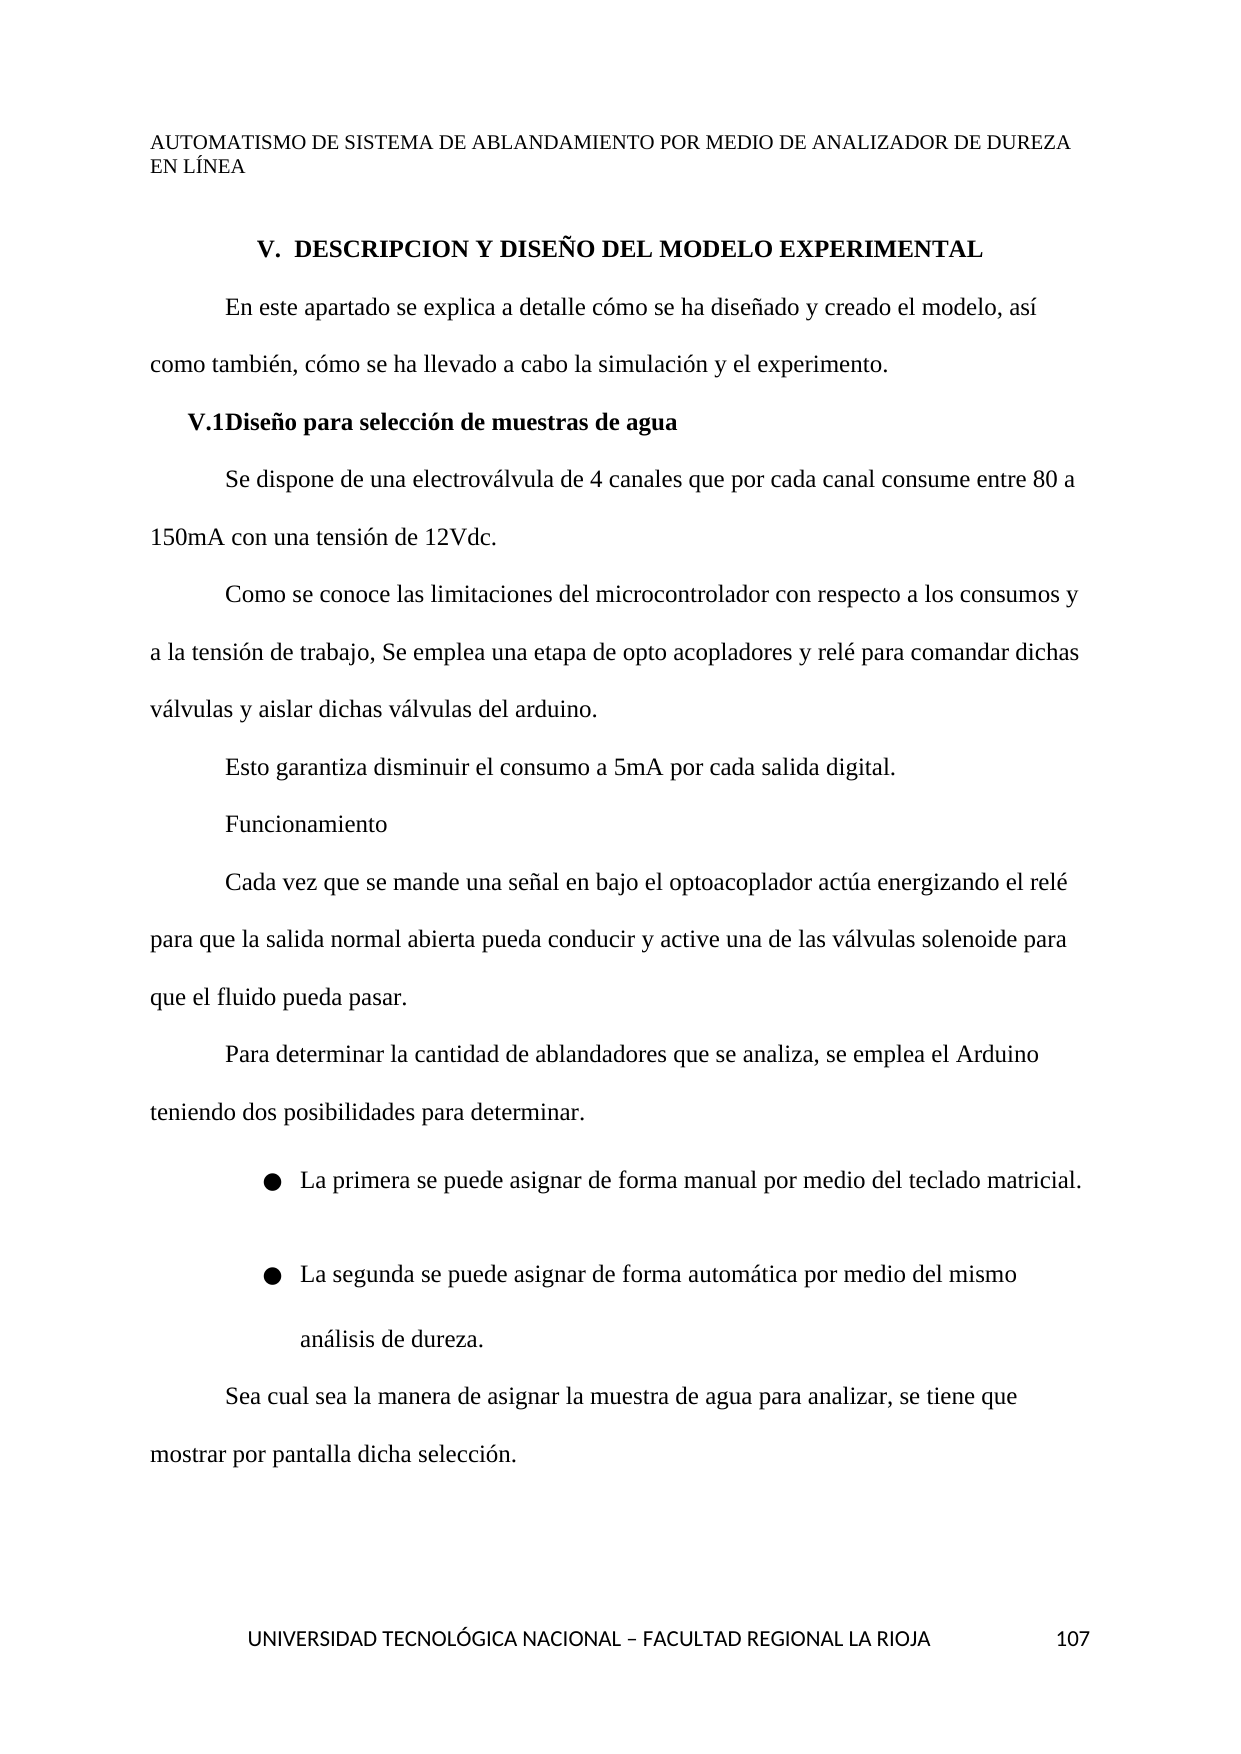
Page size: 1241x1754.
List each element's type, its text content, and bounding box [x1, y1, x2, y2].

text Como se conoce las limitaciones del microcontrolador con respecto a los consumos y a la tensión de trabajo, Se emplea una etapa de opto acopladores y relé para comandar dichas válvulas y aislar dichas válvulas del arduino. [150, 579, 1090, 723]
text Se dispone de una electroválvula de 4 canales que por cada canal consume entre 80 a 150mA con una tensión de 12Vdc. [150, 464, 1090, 550]
text En este apartado se explica a detalle cómo se ha diseñado y creado el modelo, así como también, cómo se ha llevado a cabo la simulación y el experimento. [150, 292, 1090, 378]
subtitle DESCRIPCION Y DISEÑO DEL MODELO EXPERIMENTAL [150, 234, 1090, 263]
text Esto garantiza disminuir el consumo a 5mA por cada salida digital. [150, 752, 1090, 780]
list La segunda se puede asignar de forma automática por medio del mismo análisis de dureza. [262, 1248, 1090, 1352]
subtitle Diseño para selección de muestras de agua [187, 407, 1090, 435]
text Cada vez que se mande una señal en bajo el optoacoplador actúa energizando el relé para que la salida normal abierta pueda conducir y active una de las válvulas solenoide para que el fluido pueda pasar. [150, 867, 1090, 1010]
text Funcionamiento [150, 809, 1090, 838]
text Para determinar la cantidad de ablandadores que se analiza, se emplea el Arduino teniendo dos posibilidades para determinar. [150, 1039, 1090, 1125]
list La primera se puede asignar de forma manual por medio del teclado matricial. [262, 1154, 1090, 1201]
text Sea cual sea la manera de asignar la muestra de agua para analizar, se tiene que mostrar por pantalla dicha selección. [150, 1381, 1090, 1467]
